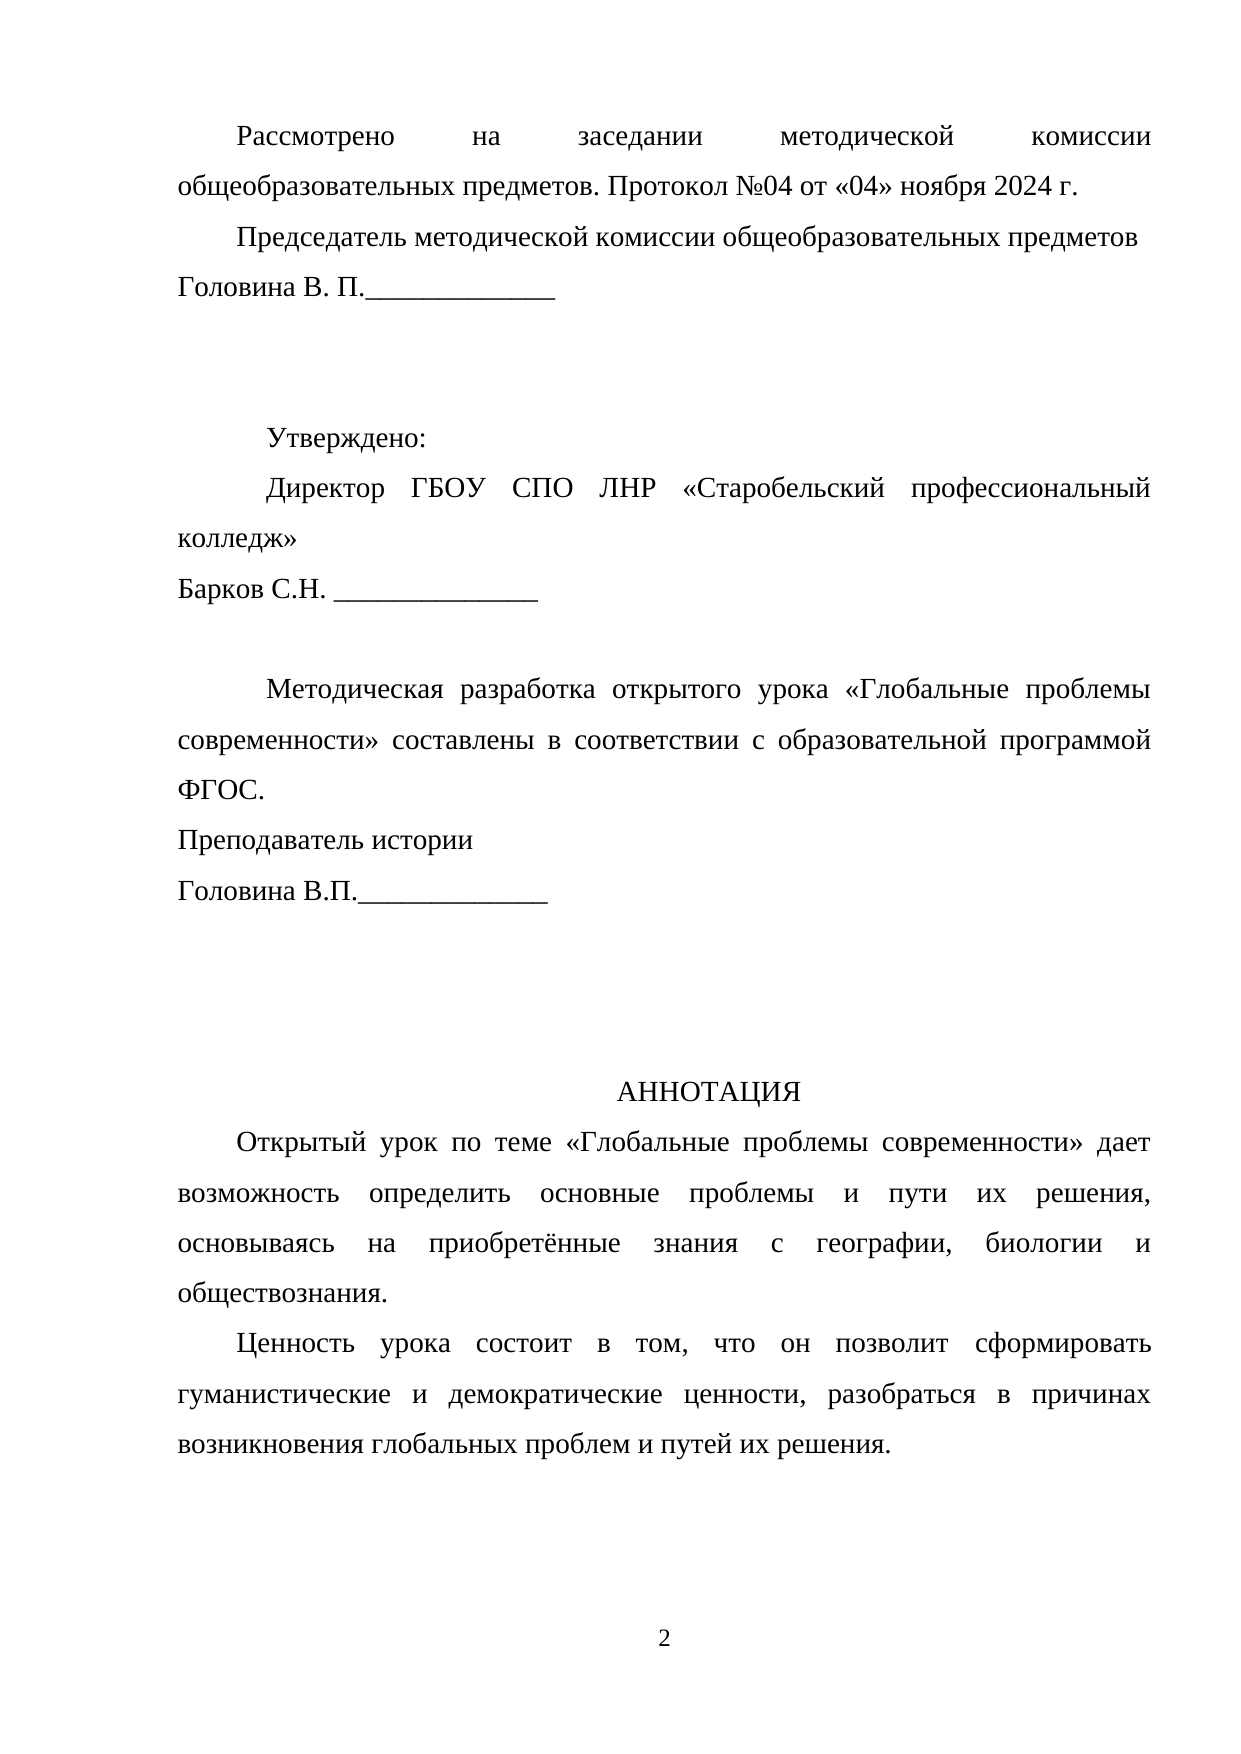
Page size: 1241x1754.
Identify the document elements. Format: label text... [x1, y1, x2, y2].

text Головина В.П._____________ [177, 873, 1152, 906]
text Методическая разработка открытого урока «Глобальные проблемы современности» составлены в соответствии с образовательной программой ФГОС. [177, 672, 1152, 806]
text Рассмотрено на заседании методической комиссии общеобразовательных предметов. Протокол №04 от «04» ноября 2024 г. [177, 118, 1152, 202]
text Открытый урок по теме «Глобальные проблемы современности» дает возможность определить основные проблемы и пути их решения, основываясь на приобретённые знания с географии, биологии и обществознания. [177, 1124, 1152, 1309]
text Преподаватель истории [177, 822, 1152, 856]
text Головина В. П._____________ [177, 269, 1152, 303]
text Ценность урока состоит в том, что он позволит сформировать гуманистические и демократические ценности, разобраться в причинах возникновения глобальных проблем и путей их решения. [177, 1326, 1152, 1460]
text АННОТАЦИЯ [177, 1074, 1152, 1108]
text Директор ГБОУ СПО ЛНР «Старобельский профессиональный колледж» [177, 470, 1152, 554]
text Барков С.Н. ______________ [177, 571, 1152, 604]
text Председатель методической комиссии общеобразовательных предметов [177, 219, 1152, 252]
text Утверждено: [177, 420, 1152, 453]
